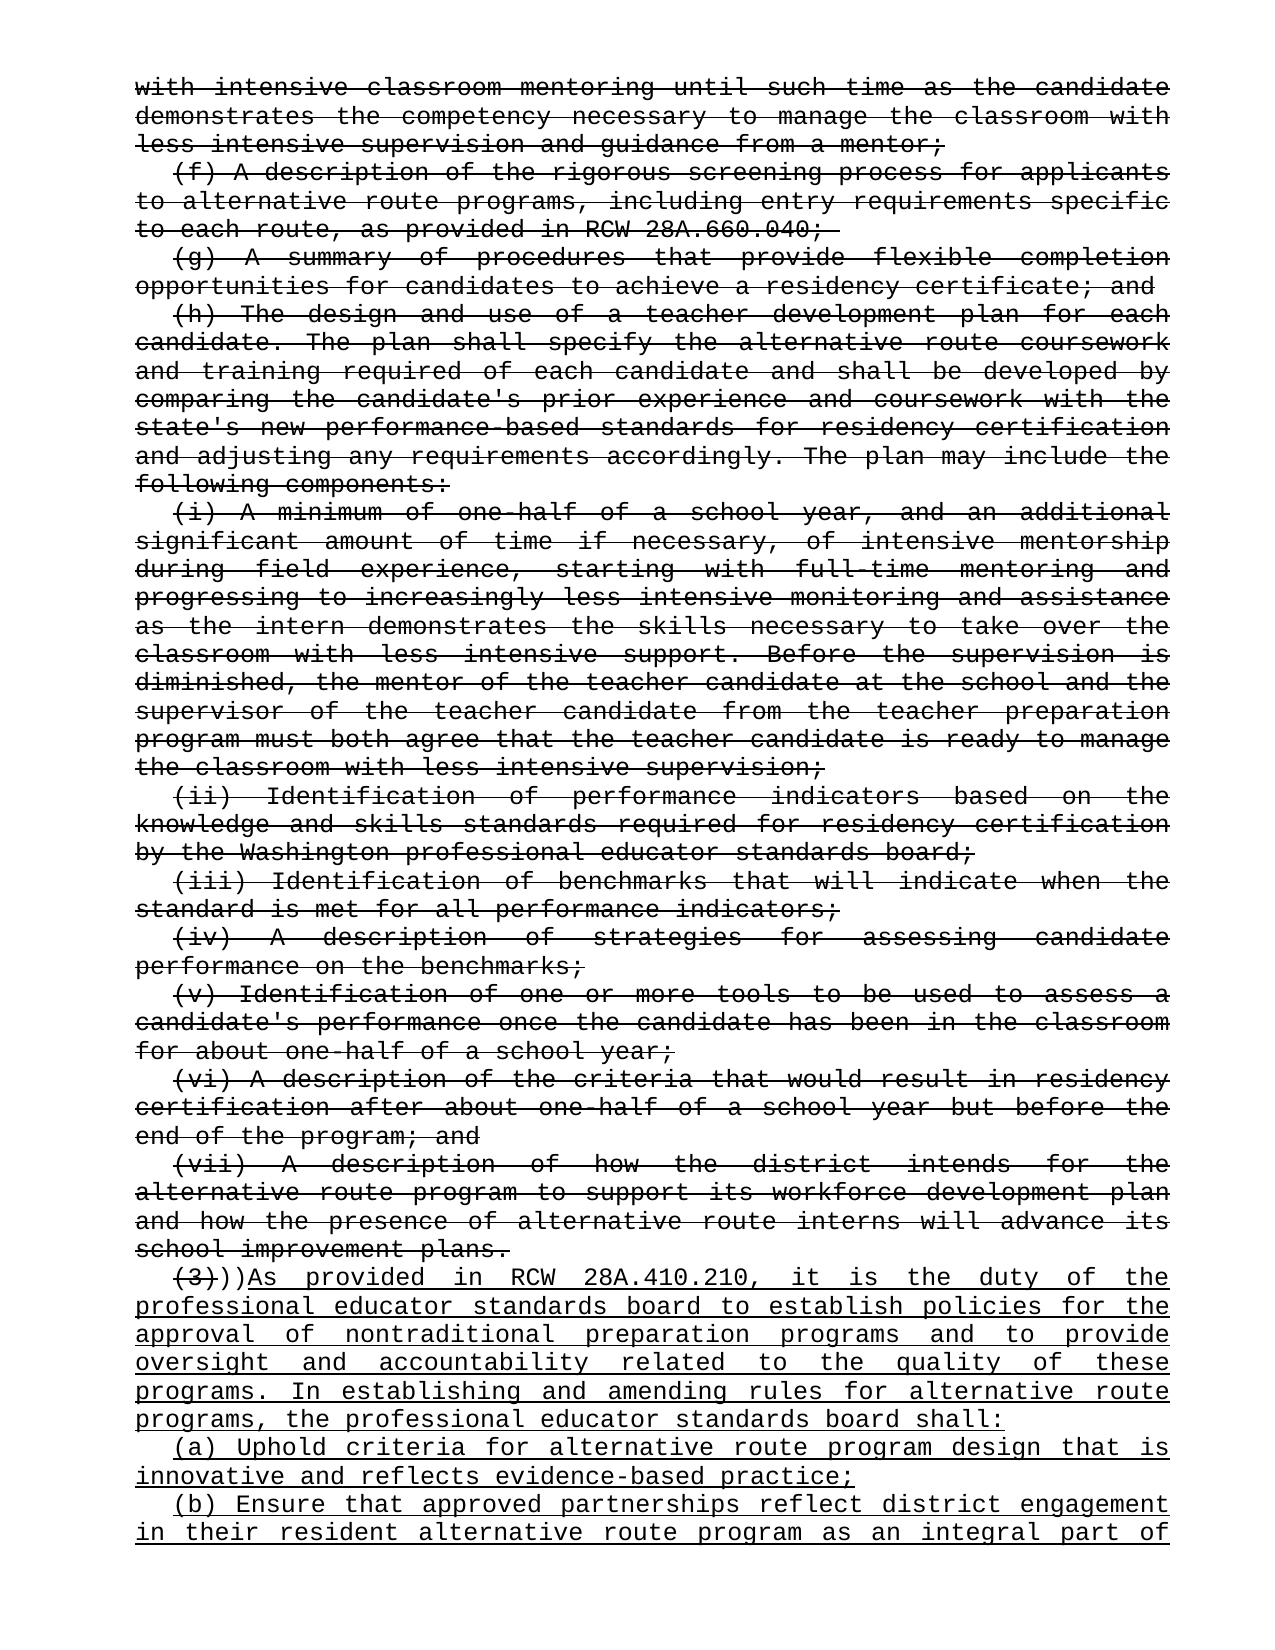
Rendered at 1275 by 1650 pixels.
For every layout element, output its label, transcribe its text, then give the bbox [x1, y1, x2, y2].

text (h) The design and use of a teacher development plan for each candidate. The plan shall specify the alternative route coursework and training required of each candidate and shall be developed by comparing the candidate's prior experience and coursework with the state's new performance-based standards for residency certification and adjusting any requirements accordingly. The plan may include the following components: [135, 458, 1170, 500]
text (f) A description of the rigorous screening process for applicants to alternative route programs, including entry requirements specific to each route, as provided in RCW 28A.660.040; [135, 160, 1170, 202]
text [135, 118, 1170, 160]
text (vi) A description of the criteria that would result in residency certification after about one-half of a school year but before the end of the program; and [135, 1110, 1170, 1152]
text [135, 1492, 1170, 1543]
text (vii) A description of how the district intends for the alternative route program to support its workforce development plan and how the presence of alternative route interns will advance its school improvement plans. [135, 1195, 1170, 1222]
text (v) Identification of one or more tools to be used to assess a candidate's performance once the candidate has been in the classroom for about one-half of a school year; [135, 982, 1170, 1023]
text (vii) A description of how the district intends for the alternative route program to support its workforce development plan and how the presence of alternative route interns will advance its school improvement plans. [135, 1223, 1170, 1265]
text (3)))As provided in RCW 28A.410.210, it is the duty of the professional educator standards board to establish policies for the approval of nontraditional preparation programs and to provide oversight and accountability related to the quality of these programs. In establishing and amending rules for alternative route programs, the professional educator standards board shall: [135, 1265, 1170, 1316]
text (h) The design and use of a teacher development plan for each candidate. The plan shall specify the alternative route coursework and training required of each candidate and shall be developed by comparing the candidate's prior experience and coursework with the state's new performance-based standards for residency certification and adjusting any requirements accordingly. The plan may include the following components: [135, 373, 1170, 400]
text (a) Uphold criteria for alternative route program design that is innovative and reflects evidence-based practice; [135, 1435, 1170, 1492]
text (iv) A description of strategies for assessing candidate performance on the benchmarks; [135, 925, 1170, 982]
text (ii) Identification of performance indicators based on the knowledge and skills standards required for residency certification by the Washington professional educator standards board; [135, 827, 1170, 868]
text (ii) Identification of performance indicators based on the knowledge and skills standards required for residency certification by the Washington professional educator standards board; [135, 783, 1170, 825]
text (f) A description of the rigorous screening process for applicants to alternative route programs, including entry requirements specific to each route, as provided in RCW 28A.660.040; [135, 203, 1170, 245]
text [135, 75, 1170, 88]
text (h) The design and use of a teacher development plan for each candidate. The plan shall specify the alternative route coursework and training required of each candidate and shall be developed by comparing the candidate's prior experience and coursework with the state's new performance-based standards for residency certification and adjusting any requirements accordingly. The plan may include the following components: [135, 402, 1170, 428]
text (i) A minimum of one-half of a school year, and an additional significant amount of time if necessary, of intensive mentorship during field experience, starting with full-time mentoring and progressing to increasingly less intensive monitoring and assistance as the intern demonstrates the skills necessary to take over the classroom with less intensive support. Before the supervision is diminished, the mentor of the teacher candidate at the school and the supervisor of the teacher candidate from the teacher preparation program must both agree that the teacher candidate is ready to manage the classroom with less intensive supervision; [135, 500, 1170, 542]
text (h) The design and use of a teacher development plan for each candidate. The plan shall specify the alternative route coursework and training required of each candidate and shall be developed by comparing the candidate's prior experience and coursework with the state's new performance-based standards for residency certification and adjusting any requirements accordingly. The plan may include the following components: [135, 430, 1170, 457]
text (3)))As provided in RCW 28A.410.210, it is the duty of the professional educator standards board to establish policies for the approval of nontraditional preparation programs and to provide oversight and accountability related to the quality of these programs. In establishing and amending rules for alternative route programs, the professional educator standards board shall: [135, 1346, 1170, 1373]
text (i) A minimum of one-half of a school year, and an additional significant amount of time if necessary, of intensive mentorship during field experience, starting with full-time mentoring and progressing to increasingly less intensive monitoring and assistance as the intern demonstrates the skills necessary to take over the classroom with less intensive support. Before the supervision is diminished, the mentor of the teacher candidate at the school and the supervisor of the teacher candidate from the teacher preparation program must both agree that the teacher candidate is ready to manage the classroom with less intensive supervision; [135, 742, 1170, 783]
text (h) The design and use of a teacher development plan for each candidate. The plan shall specify the alternative route coursework and training required of each candidate and shall be developed by comparing the candidate's prior experience and coursework with the state's new performance-based standards for residency certification and adjusting any requirements accordingly. The plan may include the following components: [135, 345, 1170, 372]
text (vii) A description of how the district intends for the alternative route program to support its workforce development plan and how the presence of alternative route interns will advance its school improvement plans. [135, 1152, 1170, 1193]
text (3)))As provided in RCW 28A.410.210, it is the duty of the professional educator standards board to establish policies for the approval of nontraditional preparation programs and to provide oversight and accountability related to the quality of these programs. In establishing and amending rules for alternative route programs, the professional educator standards board shall: [135, 1318, 1170, 1345]
text (g) A summary of procedures that provide flexible completion opportunities for candidates to achieve a residency certificate; and [135, 245, 1170, 302]
text (vi) A description of the criteria that would result in residency certification after about one-half of a school year but before the end of the program; and [135, 1067, 1170, 1108]
text (iii) Identification of benchmarks that will indicate when the standard is met for all performance indicators; [135, 868, 1170, 925]
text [135, 90, 1170, 117]
text (v) Identification of one or more tools to be used to assess a candidate's performance once the candidate has been in the classroom for about one-half of a school year; [135, 1025, 1170, 1067]
text (3)))As provided in RCW 28A.410.210, it is the duty of the professional educator standards board to establish policies for the approval of nontraditional preparation programs and to provide oversight and accountability related to the quality of these programs. In establishing and amending rules for alternative route programs, the professional educator standards board shall: [135, 1403, 1170, 1435]
text (h) The design and use of a teacher development plan for each candidate. The plan shall specify the alternative route coursework and training required of each candidate and shall be developed by comparing the candidate's prior experience and coursework with the state's new performance-based standards for residency certification and adjusting any requirements accordingly. The plan may include the following components: [135, 302, 1170, 343]
text (3)))As provided in RCW 28A.410.210, it is the duty of the professional educator standards board to establish policies for the approval of nontraditional preparation programs and to provide oversight and accountability related to the quality of these programs. In establishing and amending rules for alternative route programs, the professional educator standards board shall: [135, 1375, 1170, 1401]
